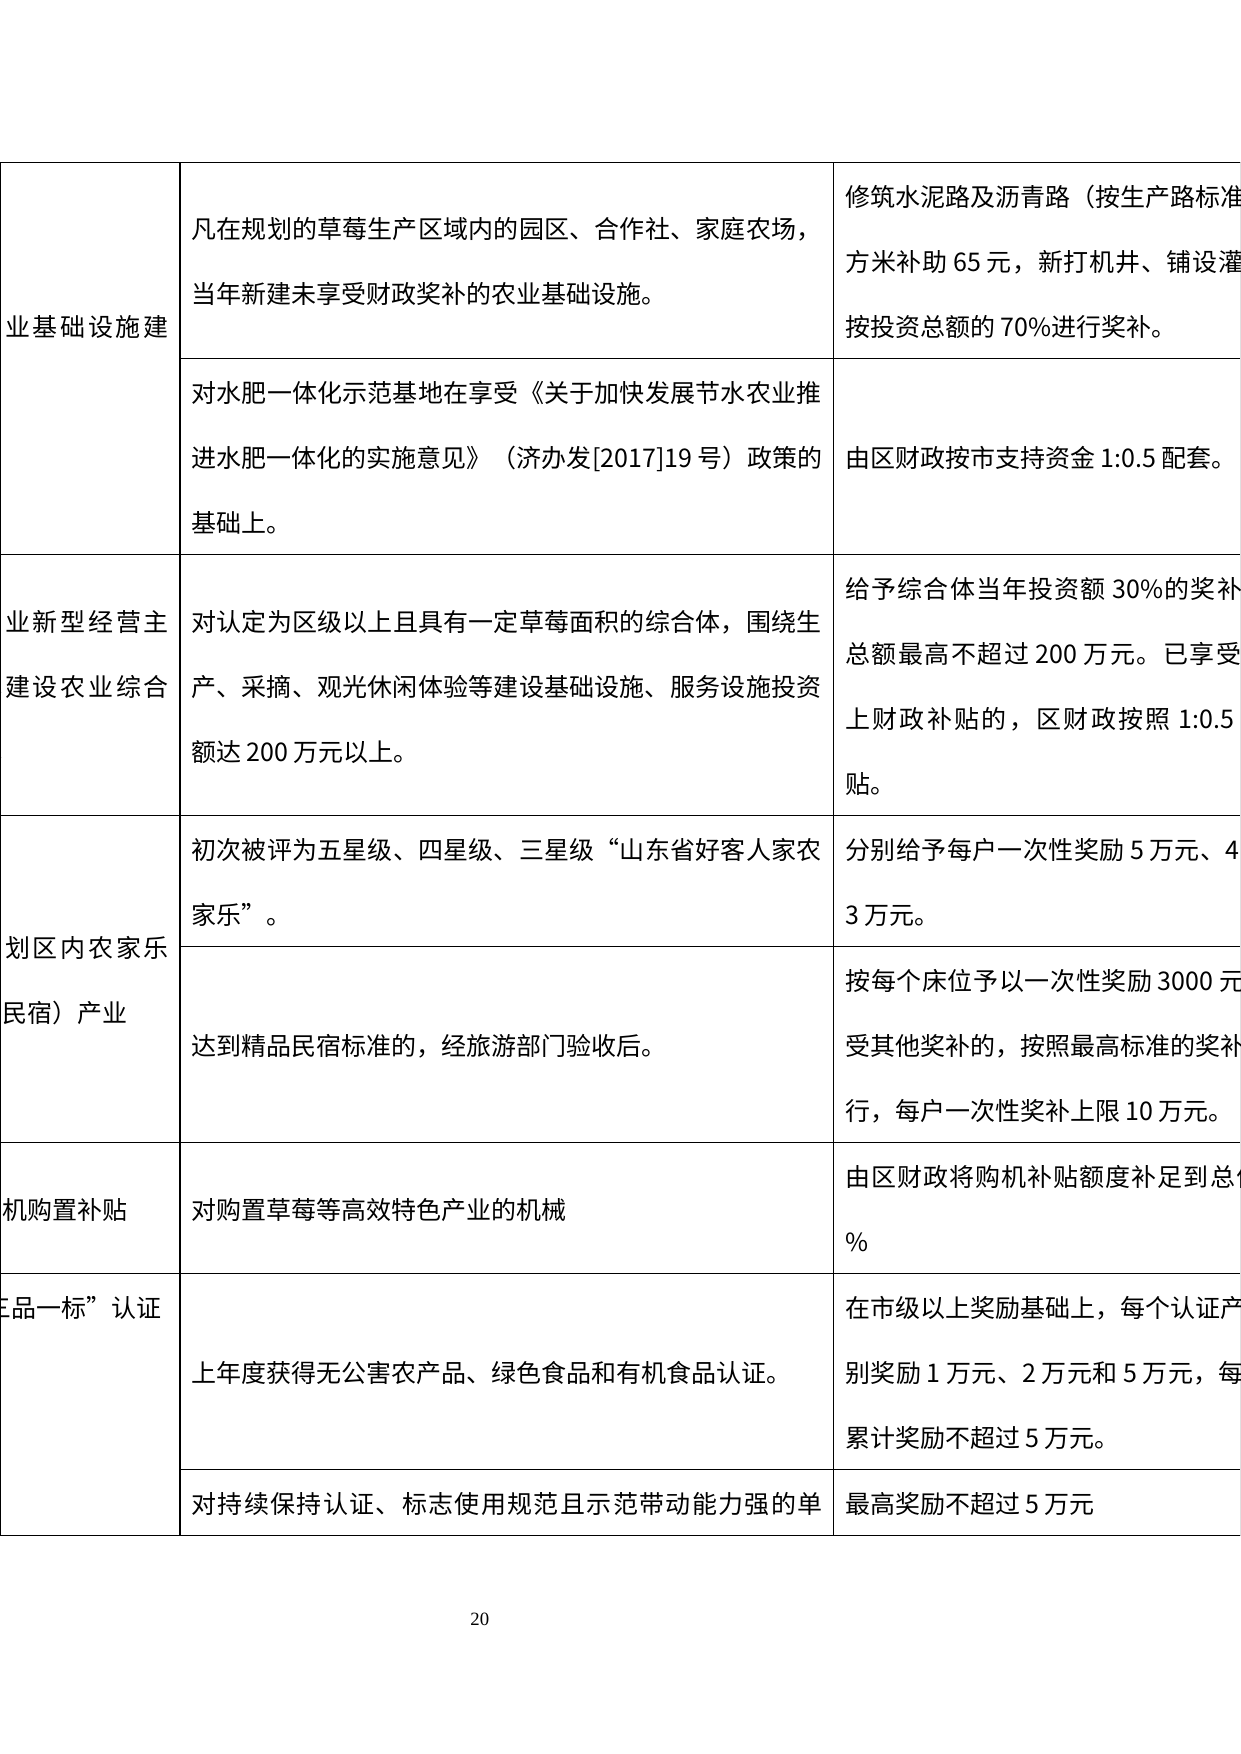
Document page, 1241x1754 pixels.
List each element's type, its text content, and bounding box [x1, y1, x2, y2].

table_cell 达到精品民宿标准的，经旅游部门验收后。 [181, 947, 833, 1142]
table_cell 对认定为区级以上且具有一定草莓面积的综合体，围绕生产、采摘、观光休闲体验等建设基础设施、服务设施投资额达200万元以上。 [181, 555, 833, 815]
table_cell 初次被评为五星级、四星级、三星级“山东省好客人家农家乐”。 [181, 816, 833, 946]
table_cell 凡在规划的草莓生产区域内的园区、合作社、家庭农场，当年新建未享受财政奖补的农业基础设施。 [181, 163, 833, 358]
table_cell 农业基础设施建设 [1, 163, 179, 554]
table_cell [181, 1470, 833, 1535]
table_cell 农业新型经营主体建设农业综合体 [1, 555, 179, 815]
table_cell 上年度获得无公害农产品、绿色食品和有机食品认证。 [181, 1274, 833, 1469]
table_cell 农机购置补贴 [1, 1143, 179, 1273]
table_cell “三品一标”认证 [1, 1274, 179, 1535]
table_cell 最高奖励不超过5万元 [834, 1470, 1240, 1535]
table_cell 分别给予每户一次性奖励5万元、4万元、3万元。 [834, 816, 1240, 946]
table_cell 规划区内农家乐（民宿）产业 [1, 816, 179, 1142]
table_cell 在市级以上奖励基础上，每个认证产品再分别奖励1万元、2万元和5万元，每个单位累计奖励不超过5万元。 [834, 1274, 1240, 1469]
table_cell 按每个床位予以一次性奖励3000元。已享受其他奖补的，按照最高标准的奖补项目执行，每户一次性奖补上限10万元。 [834, 947, 1240, 1142]
table_cell 由区财政将购机补贴额度补足到总价的70% [834, 1143, 1240, 1273]
table_cell 由区财政按市支持资金1:0.5配套。 [834, 359, 1240, 554]
table_cell 修筑水泥路及沥青路（按生产路标准）每平方米补助65元，新打机井、铺设灌溉设施按投资总额的70%进行奖补。 [834, 163, 1240, 358]
table_cell 对水肥一体化示范基地在享受《关于加快发展节水农业推进水肥一体化的实施意见》（济办发[2017]19号）政策的基础上。 [181, 359, 833, 554]
table_cell 对购置草莓等高效特色产业的机械 [181, 1143, 833, 1273]
table_cell 给予综合体当年投资额30%的奖补，奖补总额最高不超过200万元。已享受市级以上财政补贴的，区财政按照1:0.5配套补贴。 [834, 555, 1240, 815]
